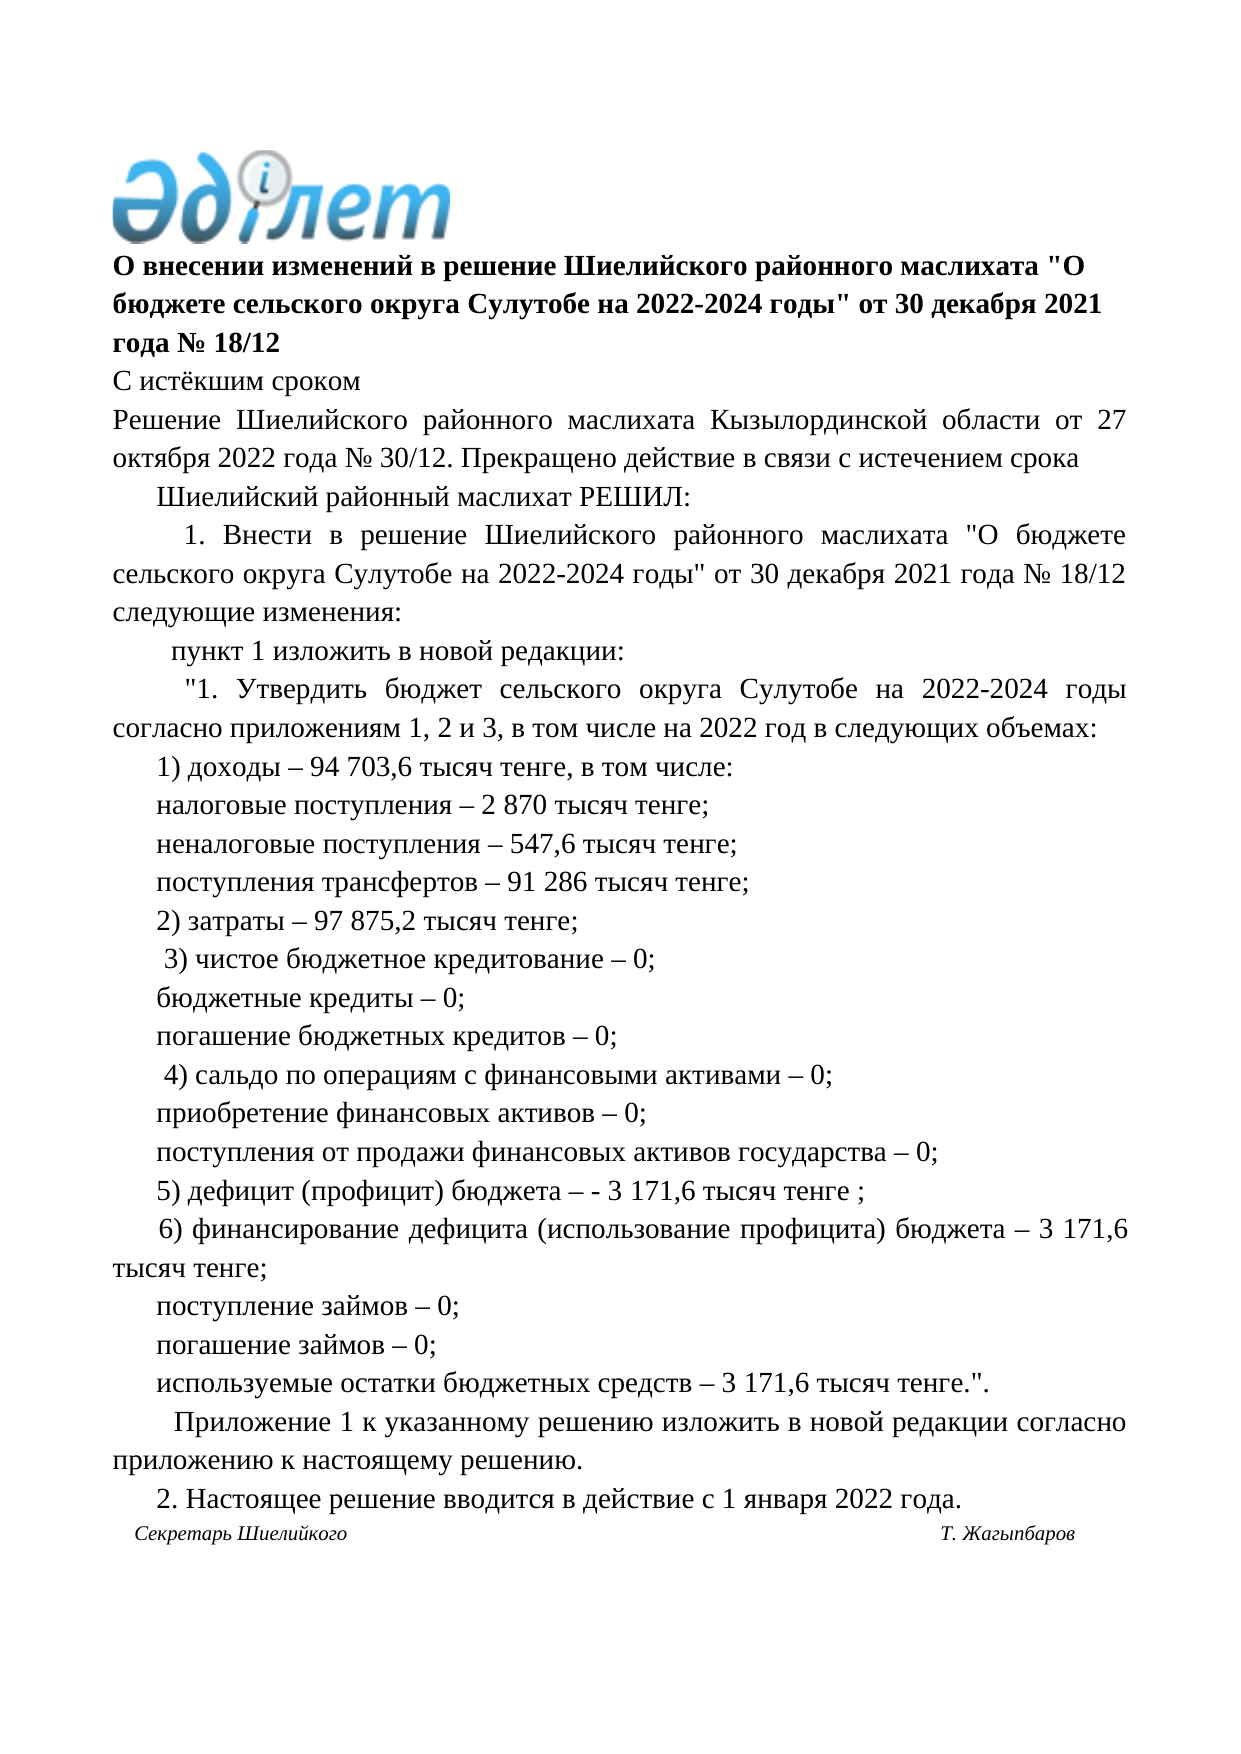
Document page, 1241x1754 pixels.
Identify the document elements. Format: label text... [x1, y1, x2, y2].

text поступления от продажи финансовых активов государства – 0; [112, 1134, 1128, 1168]
text 6) финансирование дефицита (использование профицита) бюджета – 3 171,6 тысяч тенге; [112, 1211, 1128, 1283]
text Решение Шиелийского районного маслихата Кызылординской области от 27 октября 2022 года № 30/12. Прекращено действие в связи с истечением срока [112, 402, 1128, 474]
text Приложение 1 к указанному решению изложить в новой редакции согласно приложению к настоящему решению. [112, 1404, 1128, 1476]
text используемые остатки бюджетных средств – 3 171,6 тысяч тенге.". [112, 1365, 1128, 1399]
text Шиелийский районный маслихат РЕШИЛ: [112, 479, 1128, 512]
text 5) дефицит (профицит) бюджета – - 3 171,6 тысяч тенге ; [112, 1173, 1128, 1206]
text С истёкшим сроком [112, 363, 1128, 397]
table_header Т. Жагыпбаров [939, 1520, 1240, 1582]
text 4) сальдо по операциям с финансовыми активами – 0; [112, 1057, 1128, 1091]
text приобретение финансовых активов – 0; [112, 1096, 1128, 1129]
text 2) затраты – 97 875,2 тысяч тенге; [112, 903, 1128, 936]
text "1. Утвердить бюджет сельского округа Сулутобе на 2022-2024 годы согласно приложениям 1, 2 и 3, в том числе на 2022 год в следующих объемах: [112, 672, 1128, 744]
text неналоговые поступления – 547,6 тысяч тенге; [112, 826, 1128, 859]
text погашение бюджетных кредитов – 0; [112, 1018, 1128, 1052]
text погашение займов – 0; [112, 1327, 1128, 1360]
text пункт 1 изложить в новой редакции: [112, 633, 1128, 667]
text 2. Настоящее решение вводится в действие с 1 января 2022 года. [112, 1481, 1128, 1514]
text 1) доходы – 94 703,6 тысяч тенге, в том числе: [112, 749, 1128, 782]
text поступления трансфертов – 91 286 тысяч тенге; [112, 864, 1128, 898]
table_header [101, 1520, 939, 1582]
text О внесении изменений в решение Шиелийского районного маслихата "О бюджете сельского округа Сулутобе на 2022-2024 годы" от 30 декабря 2021 года № 18/12 [112, 248, 1128, 358]
text налоговые поступления – 2 870 тысяч тенге; [112, 787, 1128, 821]
text 3) чистое бюджетное кредитование – 0; [112, 941, 1128, 975]
text бюджетные кредиты – 0; [112, 980, 1128, 1013]
text поступление займов – 0; [112, 1288, 1128, 1322]
text 1. Внести в решение Шиелийского районного маслихата "О бюджете сельского округа Сулутобе на 2022-2024 годы" от 30 декабря 2021 года № 18/12 следующие изменения: [112, 517, 1128, 628]
picture [112, 150, 451, 244]
